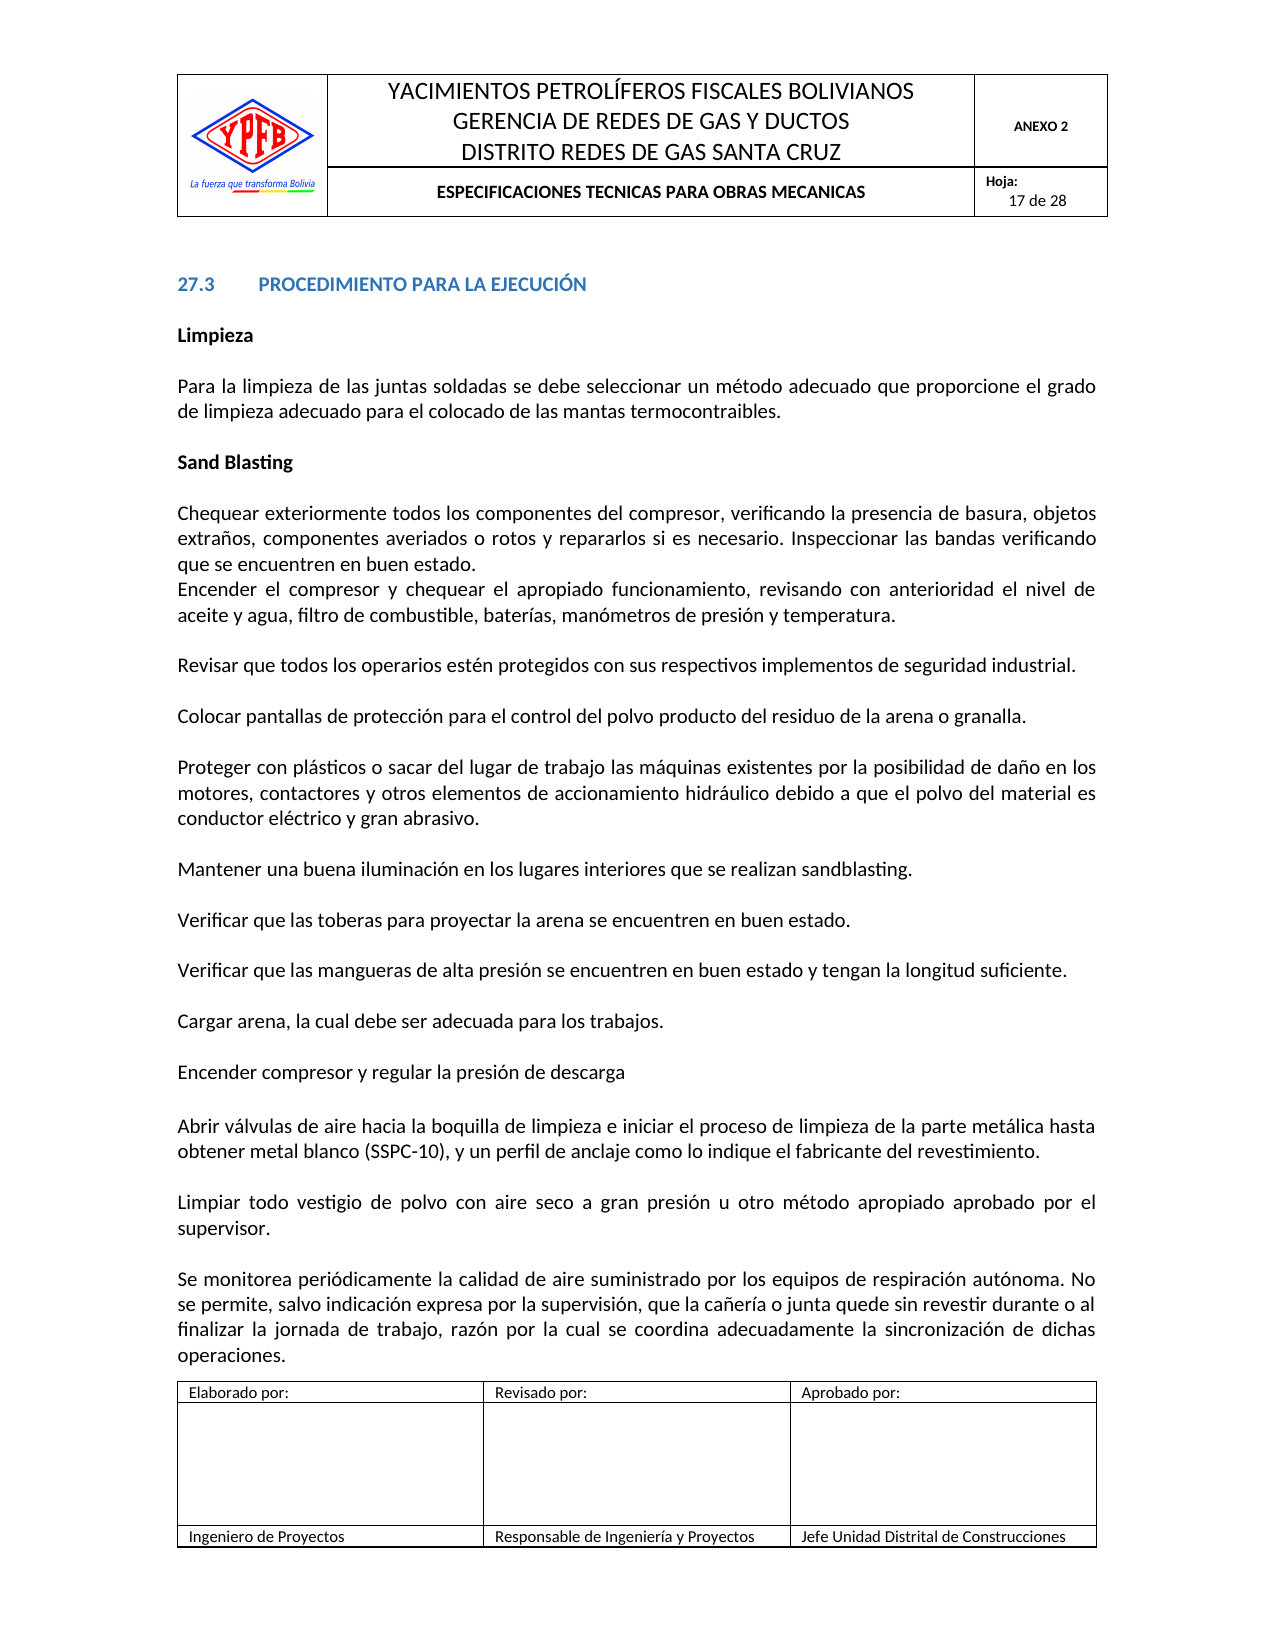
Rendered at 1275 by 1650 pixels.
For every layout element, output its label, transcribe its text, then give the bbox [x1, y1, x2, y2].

text Proteger con plásticos o sacar del lugar de trabajo las máquinas existentes por la posibilidad de daño en los motores, contactores y otros elementos de accionamiento hidráulico debido a que el polvo del material es conductor eléctrico y gran abrasivo. [177, 754, 1098, 831]
picture [188, 93, 316, 198]
text Se monitorea periódicamente la calidad de aire suministrado por los equipos de respiración autónoma. No se permite, salvo indicación expresa por la supervisión, que la cañería o junta quede sin revestir durante o al finalizar la jornada de trabajo, razón por la cual se coordina adecuadamente la sincronización de dichas operaciones. [177, 1266, 1098, 1367]
text Verificar que las toberas para proyectar la arena se encuentren en buen estado. [177, 907, 1098, 932]
text Abrir válvulas de aire hacia la boquilla de limpieza e iniciar el proceso de limpieza de la parte metálica hasta obtener metal blanco (SSPC-10), y un perfil de anclaje como lo indique el fabricante del revestimiento. [177, 1113, 1098, 1164]
text Revisar que todos los operarios estén protegidos con sus respectivos implementos de seguridad industrial. [177, 653, 1098, 678]
text Encender el compresor y chequear el apropiado funcionamiento, revisando con anterioridad el nivel de aceite y agua, filtro de combustible, baterías, manómetros de presión y temperatura. [177, 576, 1098, 627]
text Para la limpieza de las juntas soldadas se debe seleccionar un método adecuado que proporcione el grado de limpieza adecuado para el colocado de las mantas termocontraibles. [177, 373, 1098, 424]
text Chequear exteriormente todos los componentes del compresor, verificando la presencia de basura, objetos extraños, componentes averiados o rotos y repararlos si es necesario. Inspeccionar las bandas verificando que se encuentren en buen estado. [177, 500, 1098, 576]
text Encender compresor y regular la presión de descarga [177, 1059, 1098, 1085]
text Sand Blasting [177, 449, 1098, 475]
text Cargar arena, la cual debe ser adecuada para los trabajos. [177, 1008, 1098, 1034]
subtitle PROCEDIMIENTO PARA LA EJECUCIÓN [177, 271, 1098, 297]
text Colocar pantallas de protección para el control del polvo producto del residuo de la arena o granalla. [177, 703, 1098, 729]
text Limpieza [177, 322, 1098, 348]
text Verificar que las mangueras de alta presión se encuentren en buen estado y tengan la longitud suficiente. [177, 958, 1098, 983]
text Mantener una buena iluminación en los lugares interiores que se realizan sandblasting. [177, 856, 1098, 881]
text Limpiar todo vestigio de polvo con aire seco a gran presión u otro método apropiado aprobado por el supervisor. [177, 1189, 1098, 1240]
